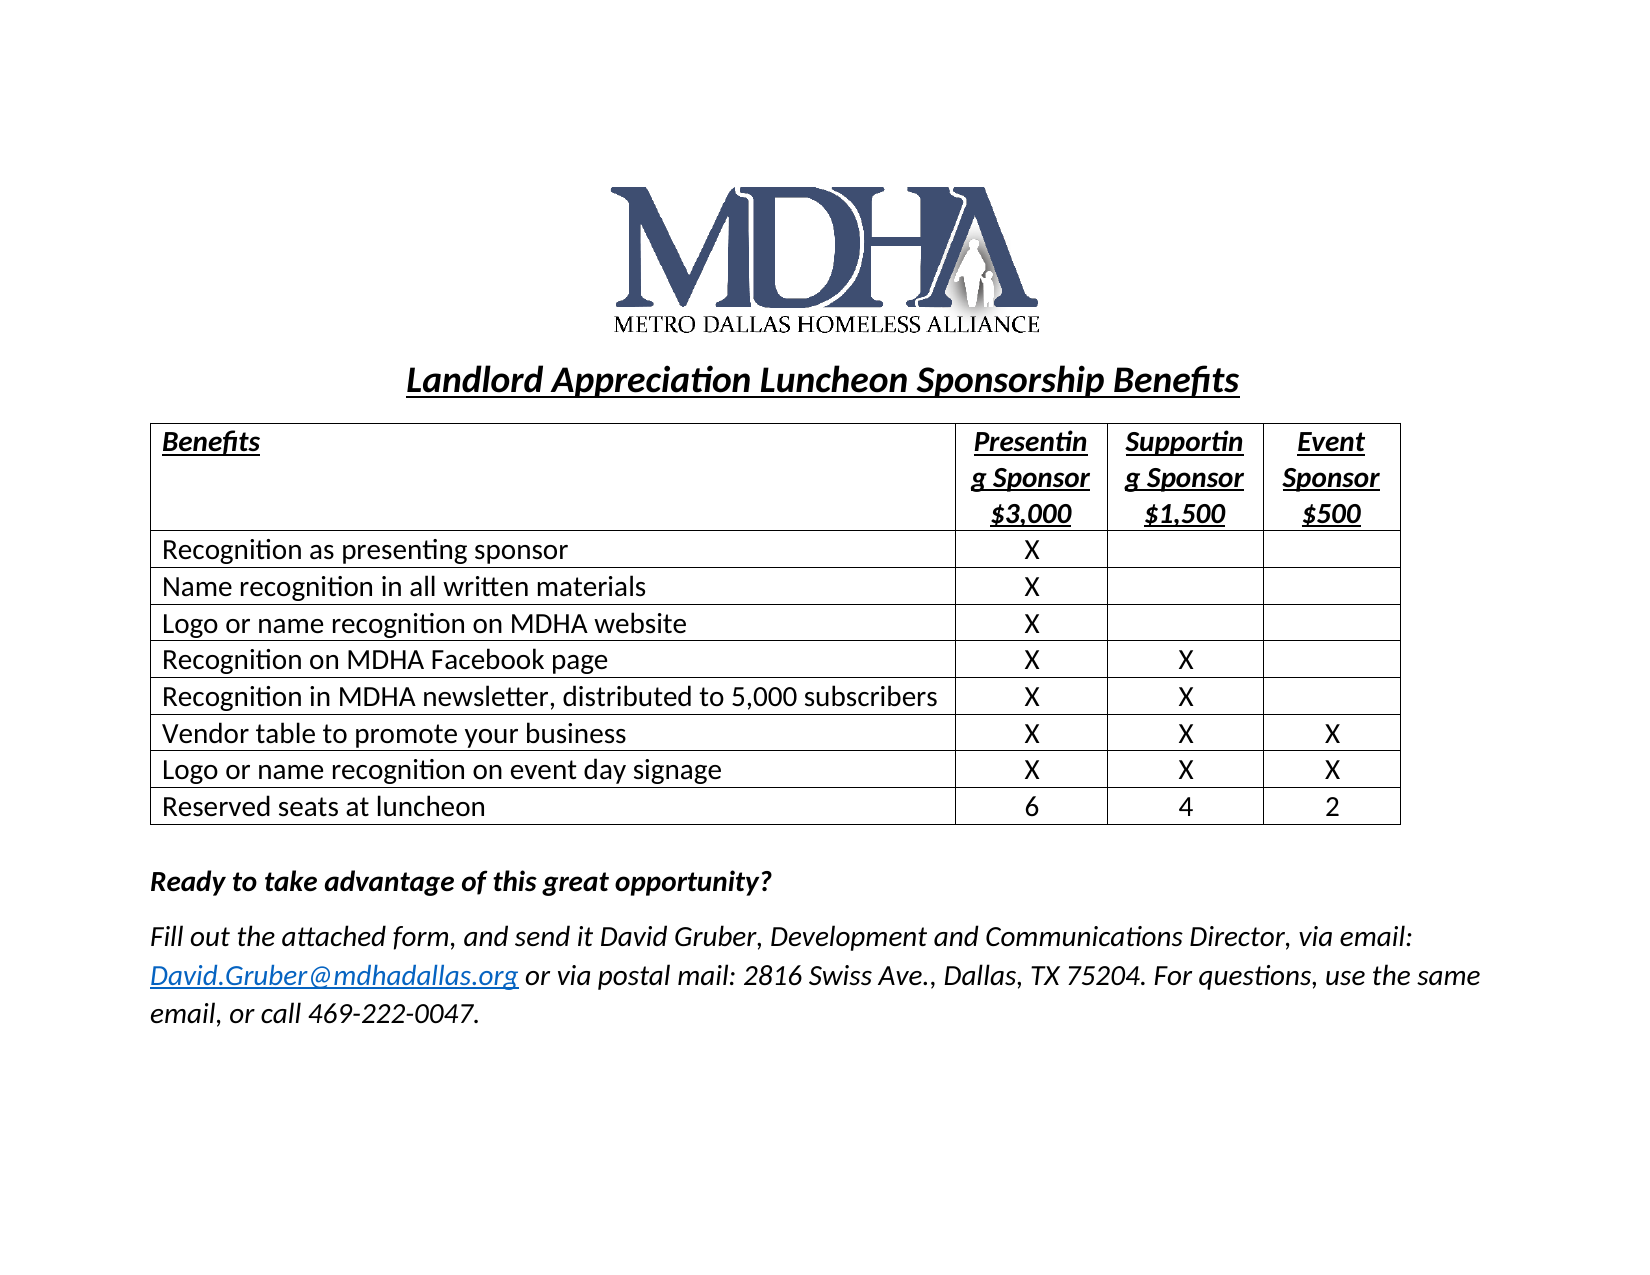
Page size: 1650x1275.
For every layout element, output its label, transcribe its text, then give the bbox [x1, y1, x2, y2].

table_header Event Sponsor $500 [1264, 424, 1400, 530]
table_cell X [956, 605, 1107, 640]
table_cell [1264, 678, 1400, 714]
table_cell Reserved seats at luncheon [151, 788, 955, 824]
table_cell Recognition in MDHA newsletter, distributed to 5,000 subscribers [151, 678, 955, 714]
table_cell [1264, 641, 1400, 677]
table_cell X [956, 678, 1107, 714]
text Ready to take advantage of this great opportunity? [150, 863, 1500, 899]
table_cell X [956, 751, 1107, 787]
table_cell Vendor table to promote your business [151, 715, 955, 750]
table_cell Logo or name recognition on event day signage [151, 751, 955, 787]
table_cell [1108, 568, 1263, 604]
table_cell X [1108, 641, 1263, 677]
table_cell 2 [1264, 788, 1400, 824]
table_header Supporting Sponsor $1,500 [1108, 424, 1263, 530]
table_cell 4 [1108, 788, 1263, 824]
table_cell X [1264, 751, 1400, 787]
table_cell 6 [956, 788, 1107, 824]
text Fill out the attached form, and send it David Gruber, Development and Communications Director, via email: David.Gruber@mdhadallas.org or via postal mail: 2816 Swiss Ave., Dallas, TX 75204. For questions, use the same email, or call 469-222-0047. [150, 918, 1500, 1031]
table_cell X [956, 568, 1107, 604]
table_cell [1264, 605, 1400, 640]
table_cell X [1108, 715, 1263, 750]
table_cell X [956, 531, 1107, 567]
table_cell Logo or name recognition on MDHA website [151, 605, 955, 640]
table_cell Name recognition in all written materials [151, 568, 955, 604]
text Landlord Appreciation Luncheon Sponsorship Benefits [150, 356, 1500, 402]
table_cell [1264, 531, 1400, 567]
table_cell X [1108, 678, 1263, 714]
table_cell Recognition on MDHA Facebook page [151, 641, 955, 677]
table_cell [1108, 531, 1263, 567]
table_cell Recognition as presenting sponsor [151, 531, 955, 567]
table_cell X [956, 641, 1107, 677]
table_cell [1108, 605, 1263, 640]
table_cell X [1108, 751, 1263, 787]
table_cell [1264, 568, 1400, 604]
table_cell X [1264, 715, 1400, 750]
table_header Presenting Sponsor $3,000 [956, 424, 1107, 530]
table_header Benefits [151, 424, 955, 530]
table_cell X [956, 715, 1107, 750]
picture [610, 187, 1040, 338]
